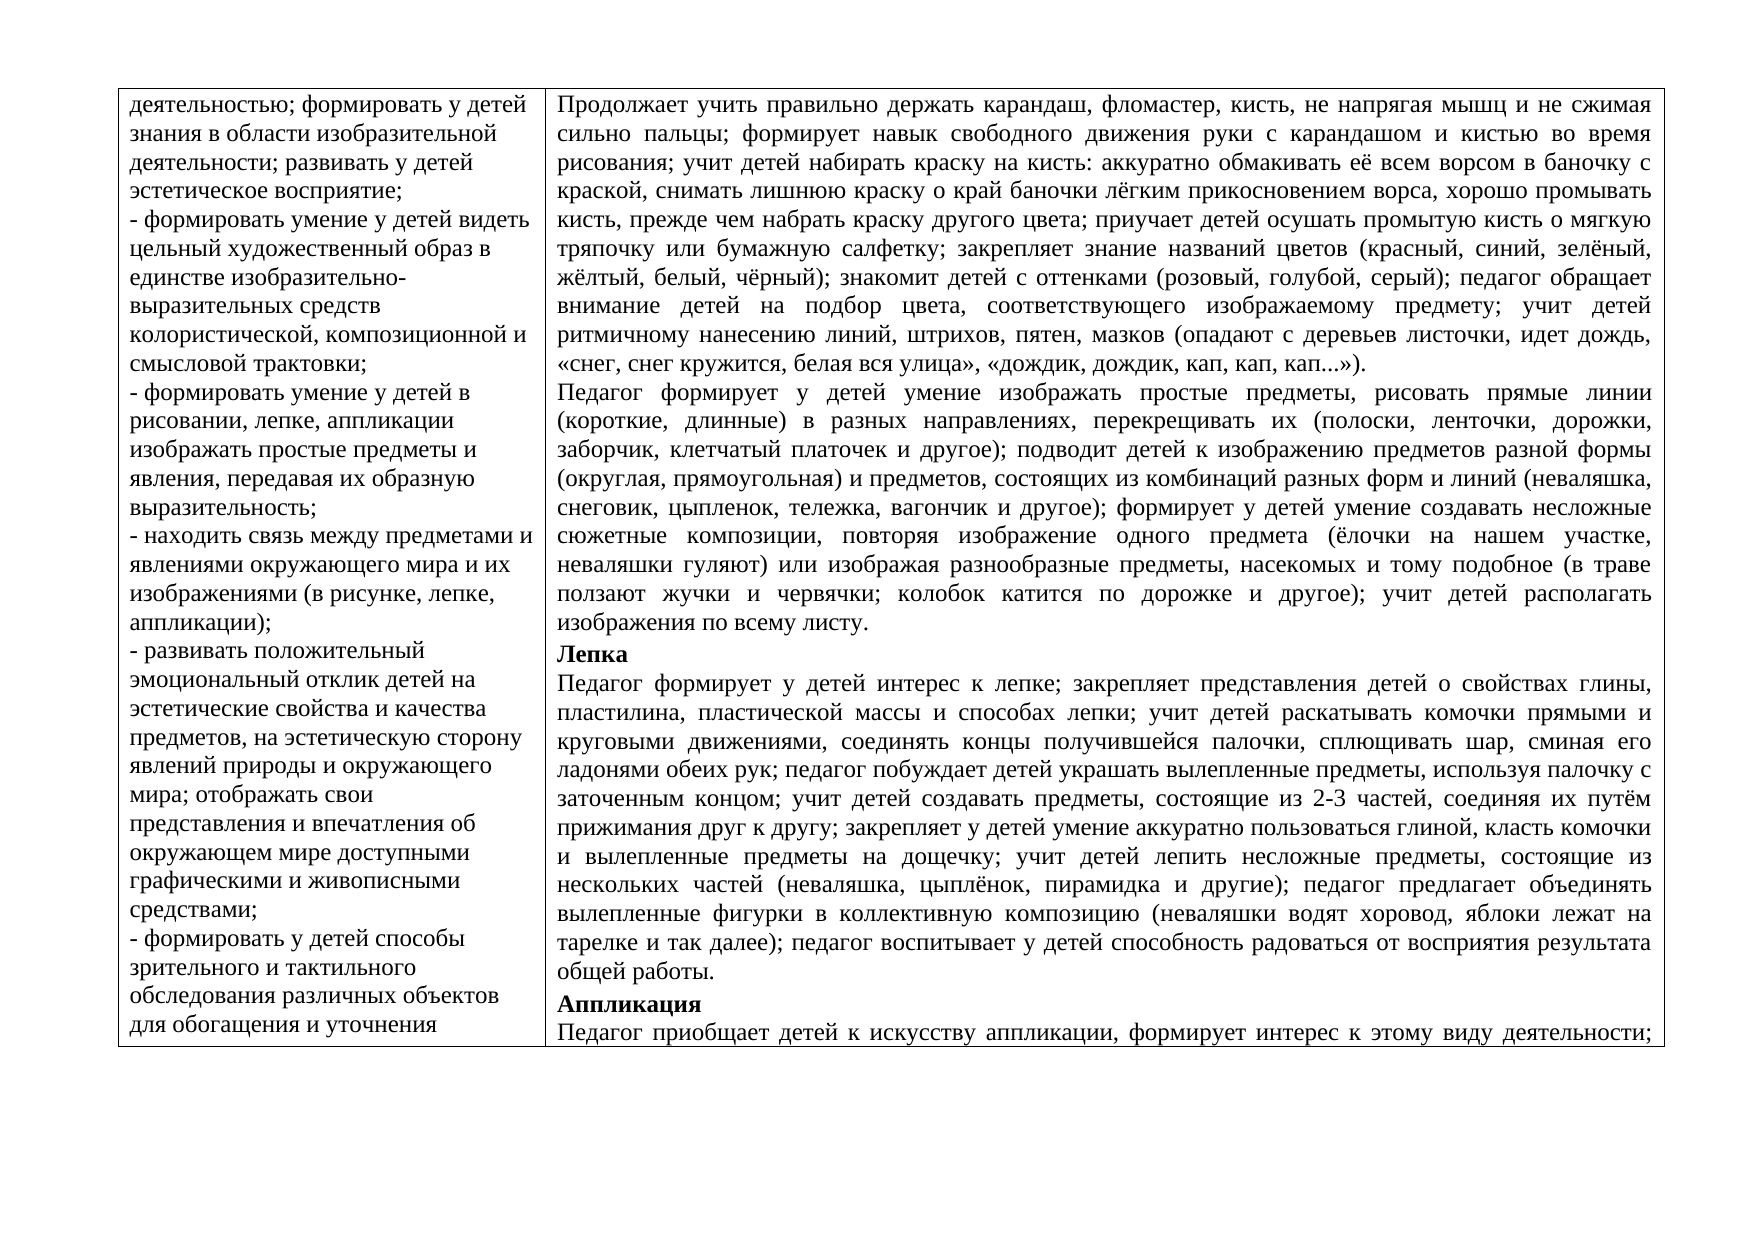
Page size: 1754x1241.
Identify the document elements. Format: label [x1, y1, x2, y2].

table_cell [546, 89, 1664, 1046]
table_cell [119, 89, 545, 1046]
